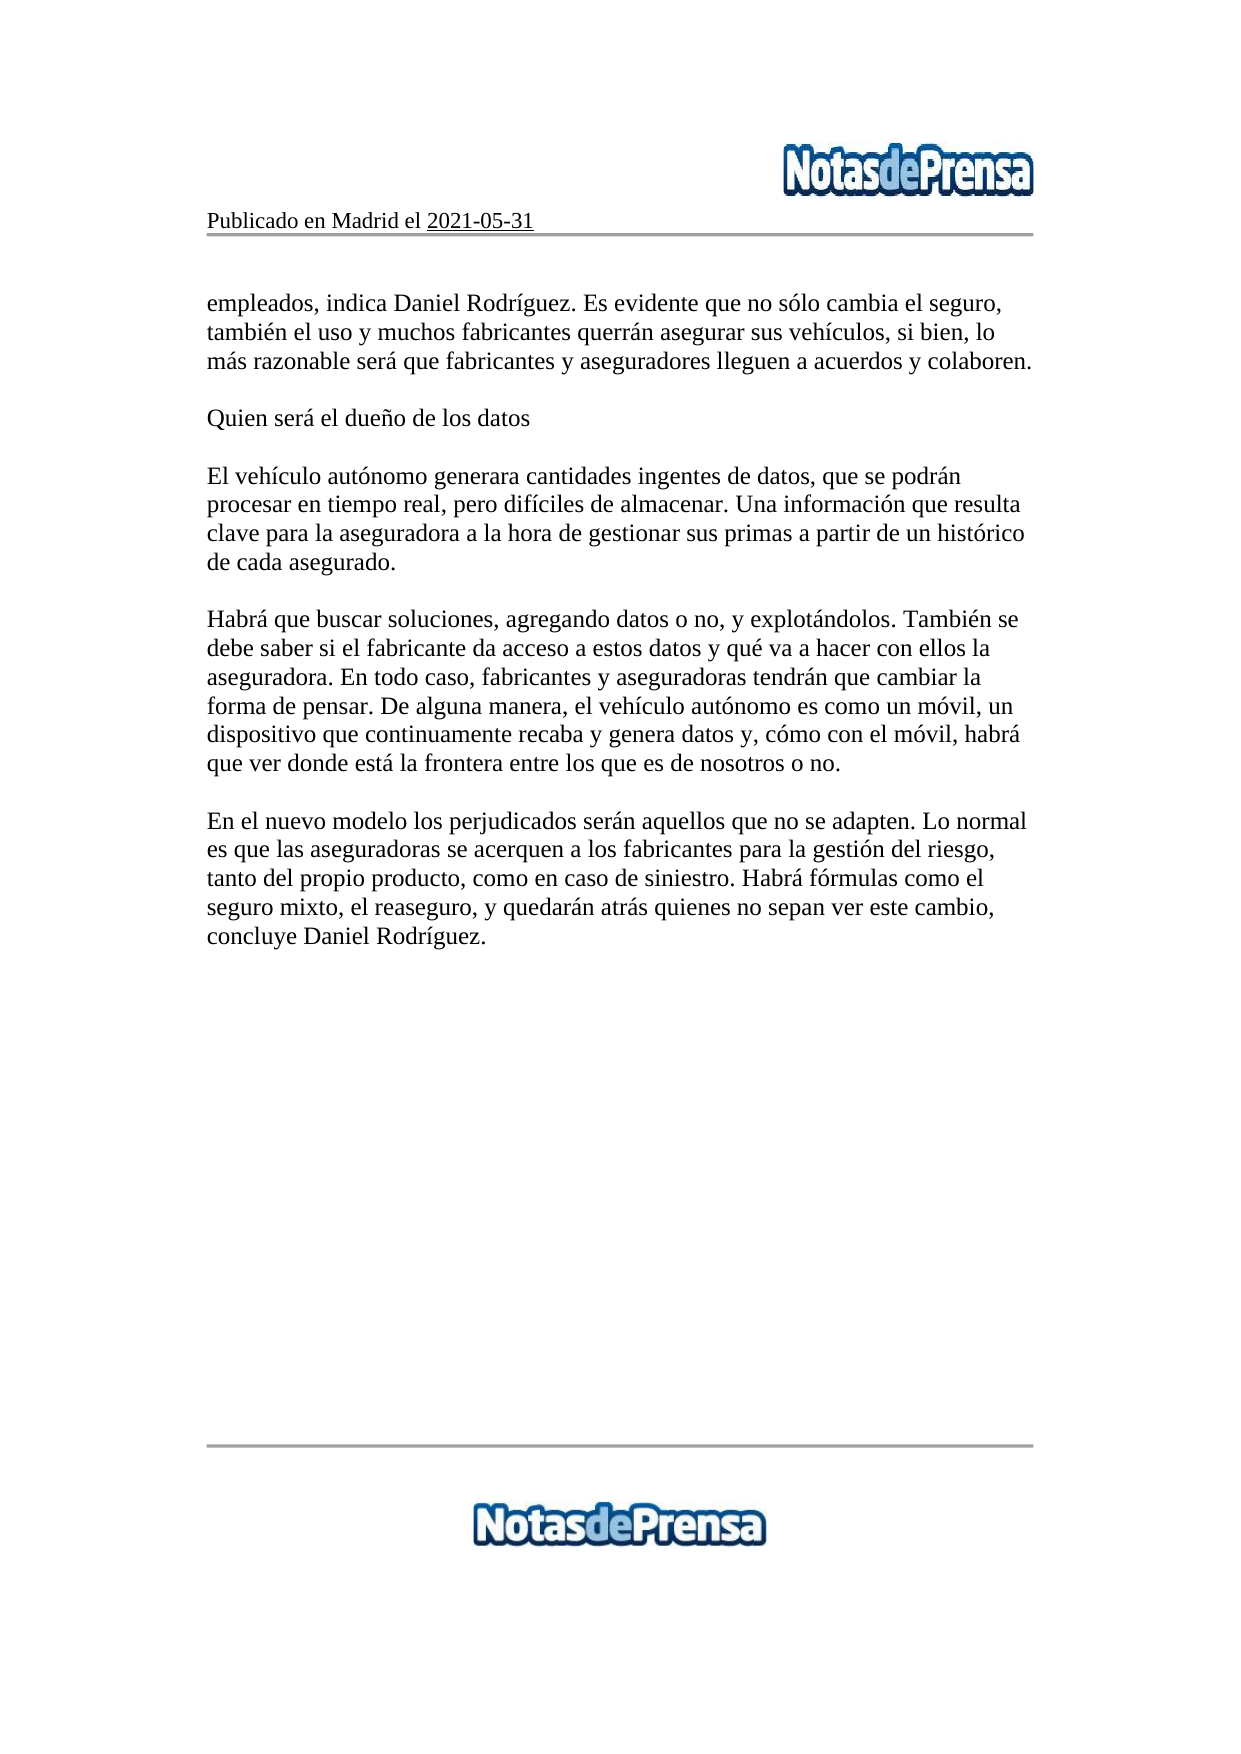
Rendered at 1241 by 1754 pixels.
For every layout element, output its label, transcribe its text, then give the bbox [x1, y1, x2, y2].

picture [473, 1501, 767, 1548]
picture [783, 142, 1034, 199]
